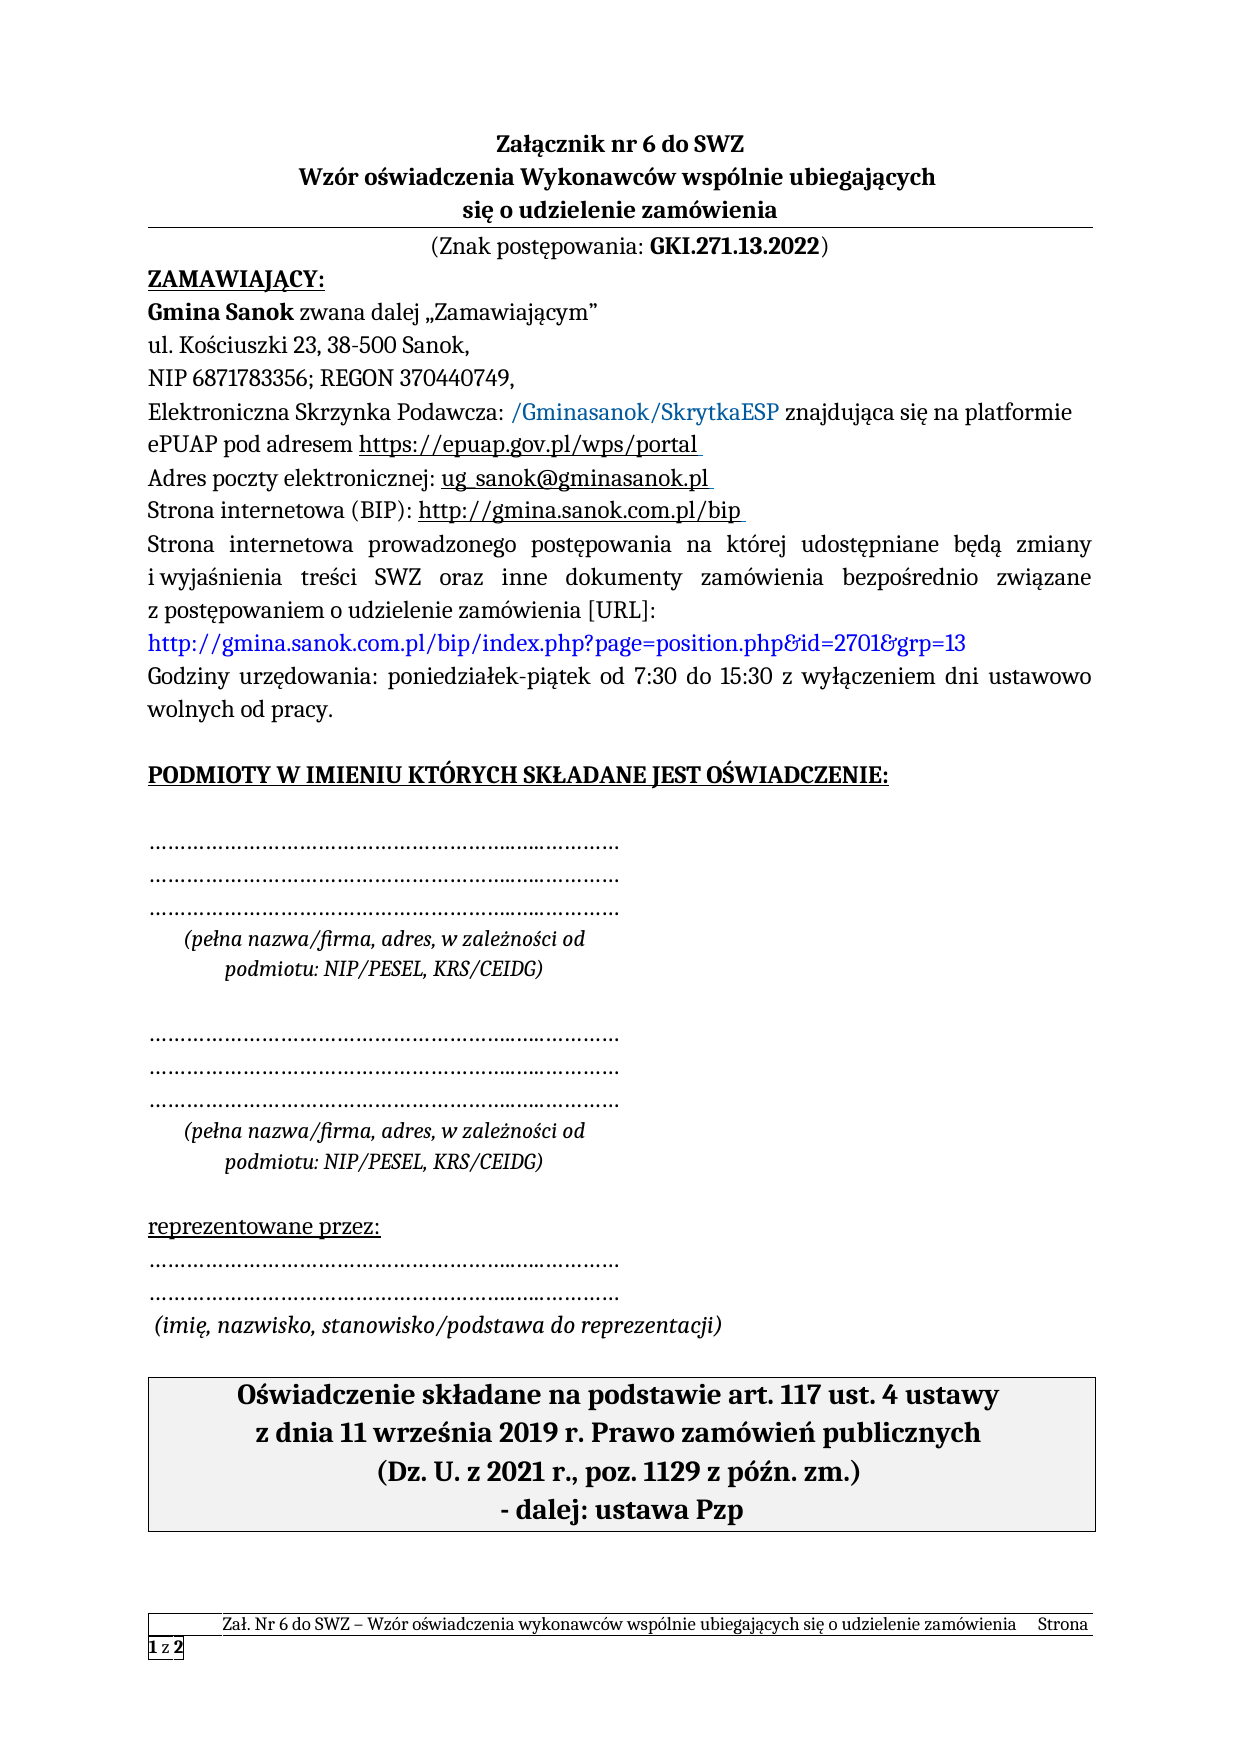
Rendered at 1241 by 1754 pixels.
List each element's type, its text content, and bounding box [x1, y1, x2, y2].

text NIP 6871783356; REGON 370440749, [148, 364, 1093, 393]
text (imię, nazwisko, stanowisko/podstawa do reprezentacji) [148, 1311, 1093, 1339]
text Elektroniczna Skrzynka Podawcza: /Gminasanok/SkrytkaESP znajdująca się na platformie ePUAP pod adresem https://epuap.gov.pl/wps/portal [148, 397, 1093, 459]
text Strona internetowa (BIP): http://gmina.sanok.com.pl/bip [148, 496, 1093, 525]
text …………………………………………………..…..………… [148, 1052, 651, 1081]
text (pełna nazwa/firma, adres, w zależności od podmiotu: NIP/PESEL, KRS/CEIDG) [148, 926, 621, 982]
text Gmina Sanok zwana dalej „Zamawiającym” [148, 298, 1093, 327]
text (Znak postępowania: GKI.271.13.2022) [166, 232, 1093, 261]
text …………………………………………………..…..………… [148, 1019, 651, 1048]
text ul. Kościuszki 23, 38-500 Sanok, [148, 331, 1093, 360]
text …………………………………………………..…..………… [148, 893, 651, 921]
text Godziny urzędowania: poniedziałek-piątek od 7:30 do 15:30 z wyłączeniem dni ustawowo wolnych od pracy. [148, 662, 1093, 723]
text …………………………………………………..…..………… [148, 1085, 651, 1114]
text Adres poczty elektronicznej: ug_sanok@gminasanok.pl [148, 463, 1093, 492]
text …………………………………………………..…..………… [148, 1245, 651, 1273]
text ZAMAWIAJĄCY: [148, 265, 1093, 294]
text …………………………………………………..…..………… [148, 827, 651, 855]
text (pełna nazwa/firma, adres, w zależności od podmiotu: NIP/PESEL, KRS/CEIDG) [148, 1118, 621, 1175]
text http://gmina.sanok.com.pl/bip/index.php?page=position.php&id=2701&grp=13 [148, 628, 1093, 657]
text Strona internetowa prowadzonego postępowania na której udostępniane będą zmiany i wyjaśnienia treści SWZ oraz inne dokumenty zamówienia bezpośrednio związane z postępowaniem o udzielenie zamówienia [URL]: [148, 529, 1093, 624]
text reprezentowane przez: [148, 1212, 1093, 1240]
text Wzór oświadczenia Wykonawców wspólnie ubiegających się o udzielenie zamówienia [148, 163, 1093, 227]
text Załącznik nr 6 do SWZ [148, 130, 1093, 159]
text …………………………………………………..…..………… [148, 860, 651, 888]
text PODMIOTY W IMIENIU KTÓRYCH SKŁADANE JEST OŚWIADCZENIE: [148, 761, 1093, 789]
text …………………………………………………..…..………… [148, 1278, 651, 1306]
table_header Oświadczenie składane na podstawie art. 117 ust. 4 ustawy z dnia 11 września 2019 r. Prawo zamówień publicznych (Dz. U. z 2021 r., poz. 1129 z późn. zm.) - dalej: ustawa Pzp [149, 1378, 1095, 1531]
